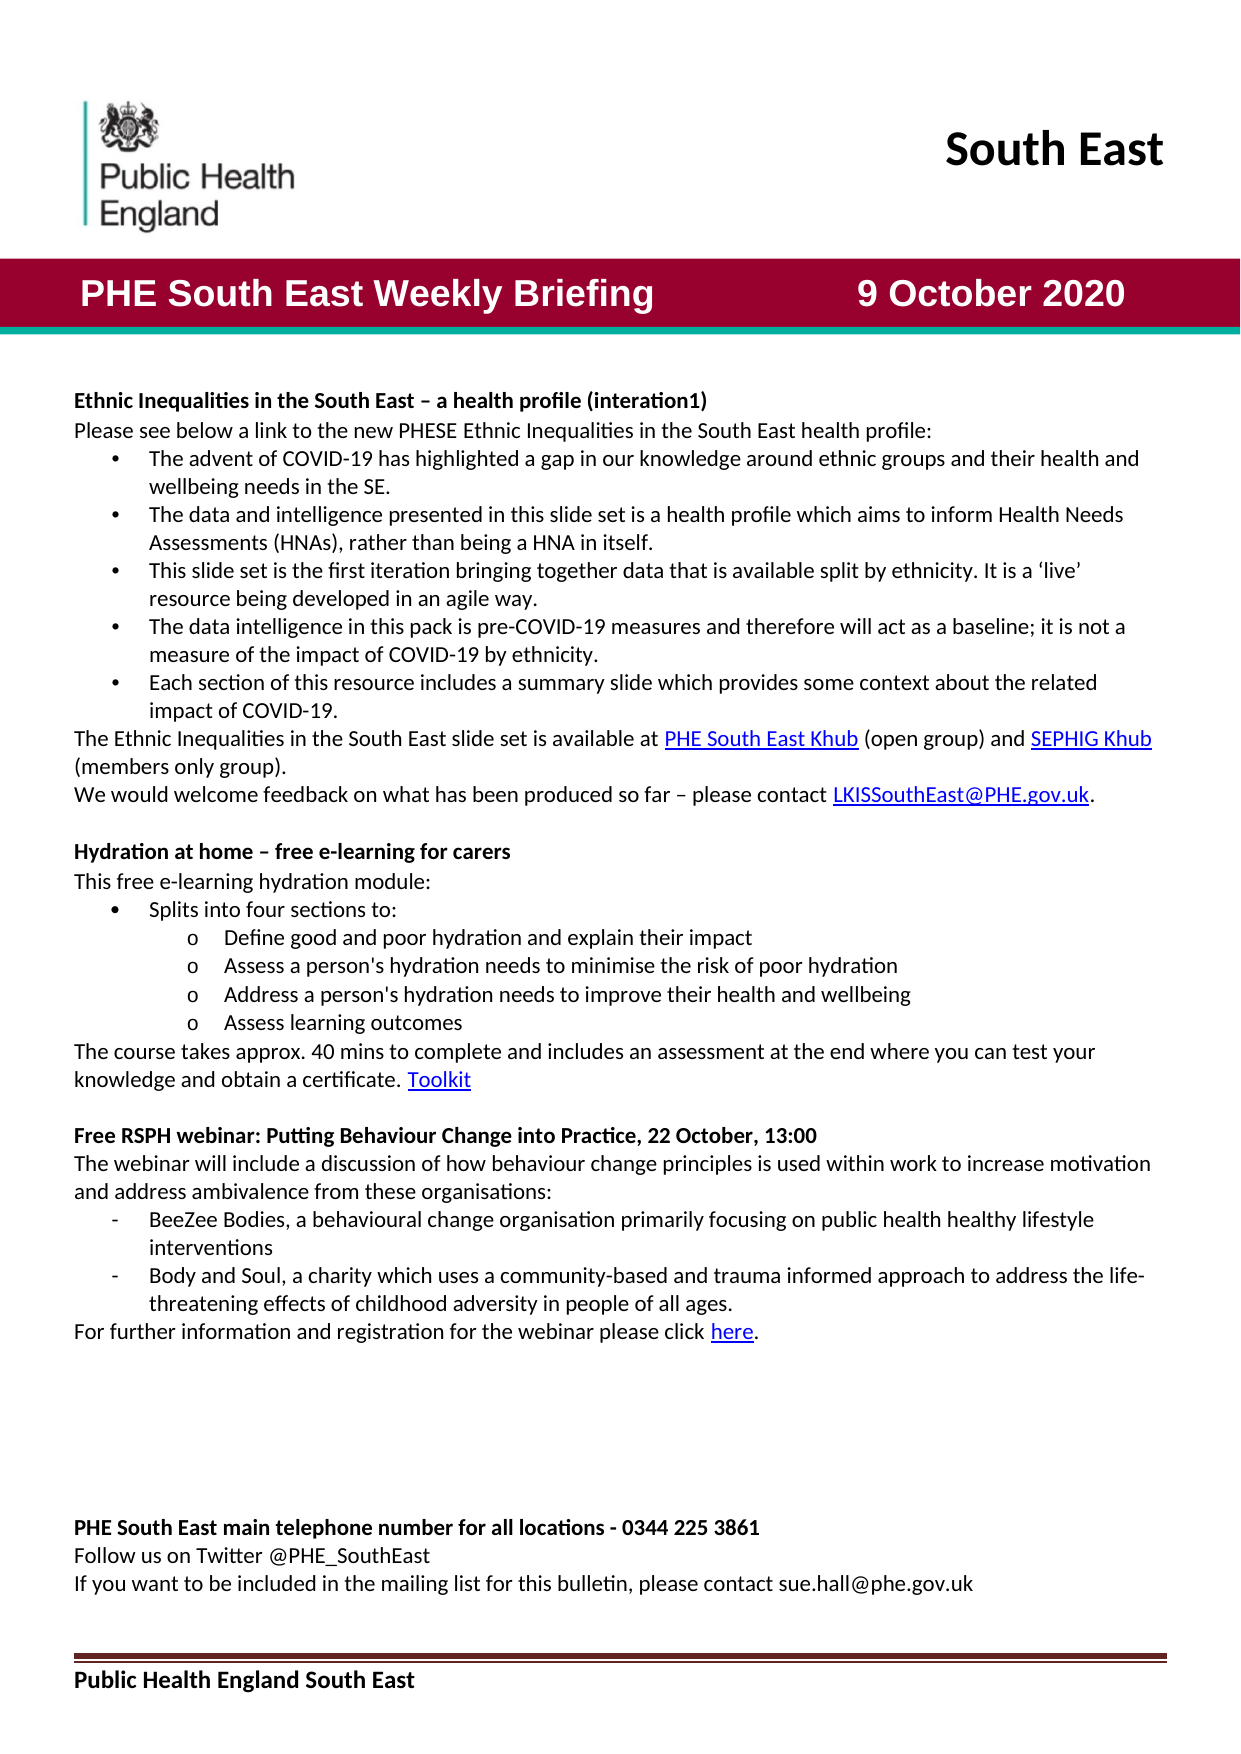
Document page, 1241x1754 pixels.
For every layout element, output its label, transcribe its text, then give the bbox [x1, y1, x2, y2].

list The data intelligence in this pack is pre-COVID-19 measures and therefore will act as a baseline; it is not a measure of the impact of COVID-19 by ethnicity. [111, 612, 1167, 668]
list Define good and poor hydration and explain their impact [186, 923, 1167, 951]
list Each section of this resource includes a summary slide which provides some context about the related impact of COVID-19. [111, 668, 1167, 724]
list BeeZee Bodies, a behavioural change organisation primarily focusing on public health healthy lifestyle interventions [111, 1205, 1167, 1261]
list Assess a person's hydration needs to minimise the risk of poor hydration [186, 951, 1167, 980]
text For further information and registration for the webinar please click here. [74, 1317, 1167, 1345]
picture [73, 88, 306, 242]
list Splits into four sections to: [111, 895, 1167, 923]
text This free e-learning hydration module: [74, 867, 1167, 895]
list The advent of COVID-19 has highlighted a gap in our knowledge around ethnic groups and their health and wellbeing needs in the SE. [111, 444, 1167, 500]
text We would welcome feedback on what has been produced so far – please contact LKISSouthEast@PHE.gov.uk. [74, 780, 1167, 808]
text Ethnic Inequalities in the South East – a health profile (interation1) [74, 386, 1167, 414]
text Please see below a link to the new PHESE Ethnic Inequalities in the South East health profile: [74, 416, 1167, 444]
list This slide set is the first iteration bringing together data that is available split by ethnicity. It is a ‘live’ resource being developed in an agile way. [111, 556, 1167, 612]
text South East [945, 89, 1226, 178]
text The Ethnic Inequalities in the South East slide set is available at PHE South East Khub (open group) and SEPHIG Khub (members only group). [74, 724, 1167, 780]
text If you want to be included in the mailing list for this bulletin, please contact sue.hall@phe.gov.uk [74, 1569, 1167, 1597]
text Free RSPH webinar: Putting Behaviour Change into Practice, 22 October, 13:00 [74, 1121, 1167, 1149]
list Address a person's hydration needs to improve their health and wellbeing [186, 980, 1167, 1008]
list Body and Soul, a charity which uses a community-based and trauma informed approach to address the life-threatening effects of childhood adversity in people of all ages. [111, 1261, 1167, 1317]
text The course takes approx. 40 mins to complete and includes an assessment at the end where you can test your knowledge and obtain a certificate. Toolkit [74, 1037, 1167, 1093]
text The webinar will include a discussion of how behaviour change principles is used within work to increase motivation and address ambivalence from these organisations: [74, 1149, 1167, 1205]
list Assess learning outcomes [186, 1008, 1167, 1037]
text Hydration at home – free e-learning for carers [74, 837, 1167, 866]
list The data and intelligence presented in this slide set is a health profile which aims to inform Health Needs Assessments (HNAs), rather than being a HNA in itself. [111, 500, 1167, 556]
text Follow us on Twitter @PHE_SouthEast [74, 1541, 1167, 1569]
text PHE South East main telephone number for all locations - 0344 225 3861 [74, 1513, 1167, 1541]
